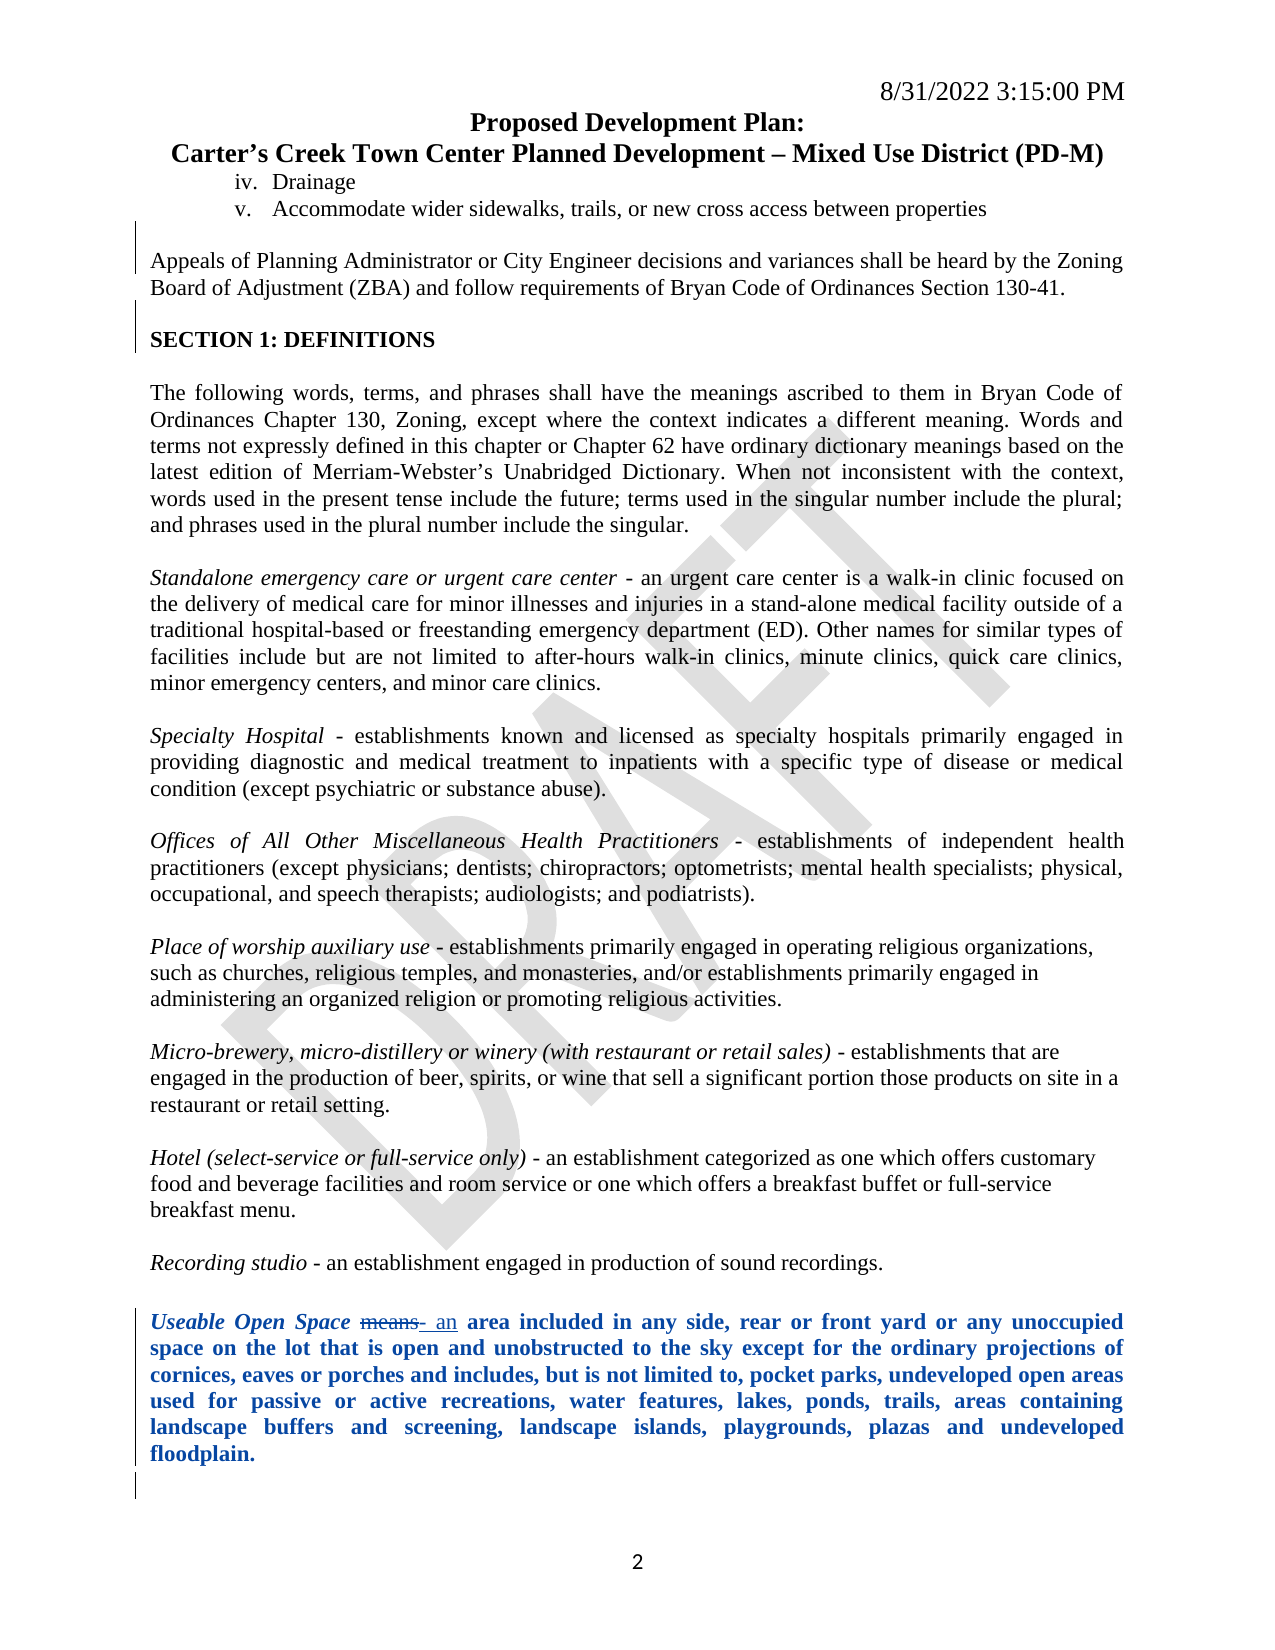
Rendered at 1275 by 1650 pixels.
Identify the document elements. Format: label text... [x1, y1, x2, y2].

text Appeals of Planning Administrator or City Engineer decisions and variances shall be heard by the Zoning Board of Adjustment (ZBA) and follow requirements of Bryan Code of Ordinances Section 130-41. [150, 247, 1125, 300]
text Offices of All Other Miscellaneous Health Practitioners - establishments of independent health practitioners (except physicians; dentists; chiropractors; optometrists; mental health specialists; physical, occupational, and speech therapists; audiologists; and podiatrists). [150, 827, 1125, 906]
text Recording studio - an establishment engaged in production of sound recordings. [150, 1249, 1125, 1275]
text Standalone emergency care or urgent care center - an urgent care center is a walk-in clinic focused on the delivery of medical care for minor illnesses and injuries in a stand-alone medical facility outside of a traditional hospital-based or freestanding emergency department (ED). Other names for similar types of facilities include but are not limited to after-hours walk-in clinics, minute clinics, quick care clinics, minor emergency centers, and minor care clinics. [150, 564, 1125, 696]
list Drainage [234, 168, 1125, 195]
text SECTION 1: DEFINITIONS [150, 327, 1125, 353]
text Place of worship auxiliary use - establishments primarily engaged in operating religious organizations, such as churches, religious temples, and monasteries, and/or establishments primarily engaged in administering an organized religion or promoting religious activities. [150, 933, 1125, 1012]
text Useable Open Space area included in any side, rear or front yard or any unoccupied space on the lot that is open and unobstructed to the sky except for the ordinary projections of cornices, eaves or porches and includes, but is not limited to, pocket parks, undeveloped open areas used for passive or active recreations, water features, lakes, ponds, trails, areas containing landscape buffers and screening, landscape islands, playgrounds, plazas and undeveloped floodplain. [150, 1308, 1125, 1466]
text Micro-brewery, micro-distillery or winery (with restaurant or retail sales) - establishments that are engaged in the production of beer, spirits, or wine that sell a significant portion those products on site in a restaurant or retail setting. [150, 1038, 1125, 1117]
text Specialty Hospital - establishments known and licensed as specialty hospitals primarily engaged in providing diagnostic and medical treatment to inpatients with a specific type of disease or medical condition (except psychiatric or substance abuse). [150, 722, 1125, 801]
list Accommodate wider sidewalks, trails, or new cross access between properties [234, 195, 1125, 221]
text The following words, terms, and phrases shall have the meanings ascribed to them in Bryan Code of Ordinances Chapter 130, Zoning, except where the context indicates a different meaning. Words and terms not expressly defined in this chapter or Chapter 62 have ordinary dictionary meanings based on the latest edition of Merriam-Webster’s Unabridged Dictionary. When not inconsistent with the context, words used in the present tense include the future; terms used in the singular number include the plural; and phrases used in the plural number include the singular. [150, 379, 1125, 537]
text Hotel (select-service or full-service only) - an establishment categorized as one which offers customary food and beverage facilities and room service or one which offers a breakfast buffet or full-service breakfast menu. [150, 1143, 1125, 1223]
